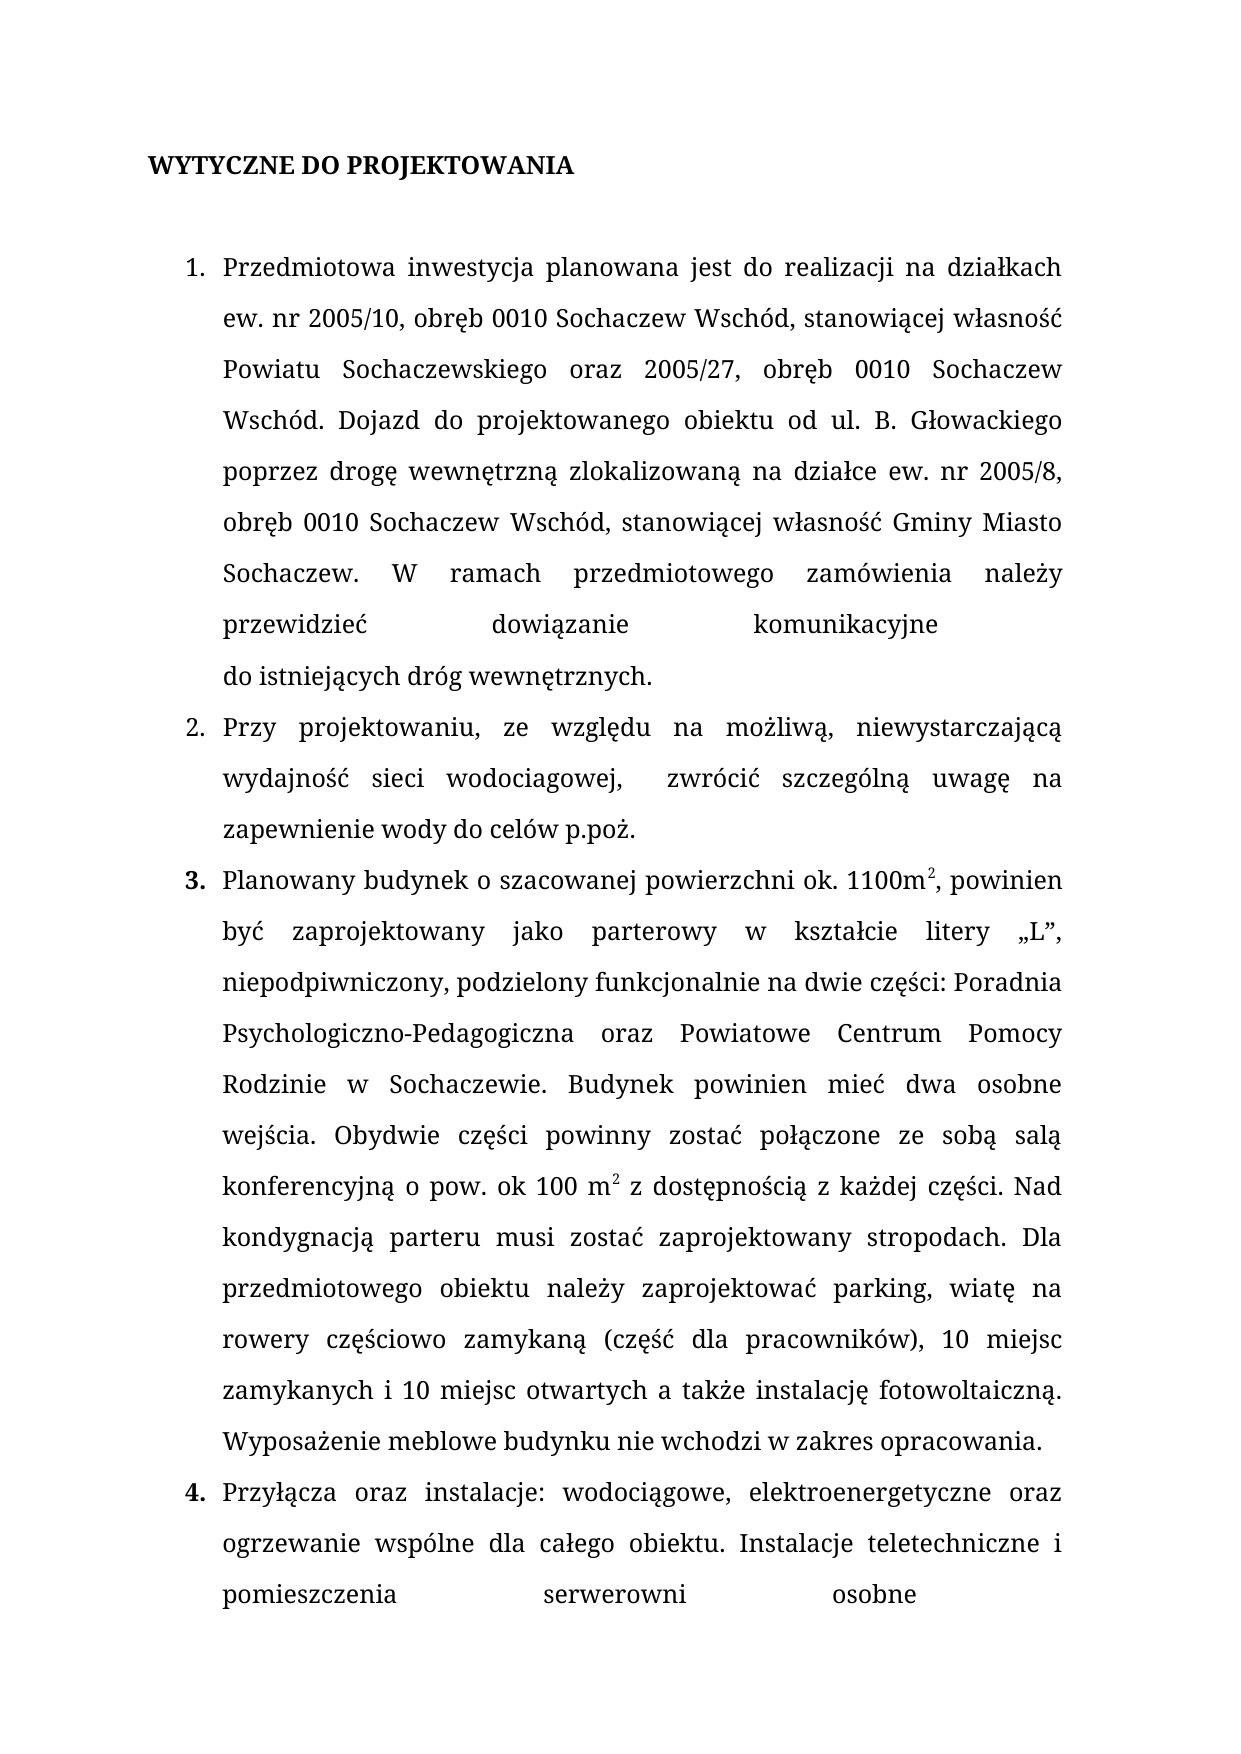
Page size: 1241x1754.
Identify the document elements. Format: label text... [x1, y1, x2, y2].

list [185, 1475, 1063, 1611]
list Przy projektowaniu, ze względu na możliwą, niewystarczającą wydajność sieci wodociagowej, zwrócić szczególną uwagę na zapewnienie wody do celów p.poż. [185, 709, 1063, 845]
list Przedmiotowa inwestycja planowana jest do realizacji na działkach ew. nr 2005/10, obręb 0010 Sochaczew Wschód, stanowiącej własność Powiatu Sochaczewskiego oraz 2005/27, obręb 0010 Sochaczew Wschód. Dojazd do projektowanego obiektu od ul. B. Głowackiego poprzez drogę wewnętrzną zlokalizowaną na działce ew. nr 2005/8, obręb 0010 Sochaczew Wschód, stanowiącej własność Gminy Miasto Sochaczew. W ramach przedmiotowego zamówienia należy przewidzieć dowiązanie komunikacyjne do istniejących dróg wewnętrznych. [185, 250, 1063, 692]
text WYTYCZNE DO PROJEKTOWANIA [148, 148, 1092, 182]
list Planowany budynek o szacowanej powierzchni ok. 1100m2, powinien być zaprojektowany jako parterowy w kształcie litery „L”, niepodpiwniczony, podzielony funkcjonalnie na dwie części: Poradnia Psychologiczno-Pedagogiczna oraz Powiatowe Centrum Pomocy Rodzinie w Sochaczewie. Budynek powinien mieć dwa osobne wejścia. Obydwie części powinny zostać połączone ze sobą salą konferencyjną o pow. ok 100 m2 z dostępnością z każdej części. Nad kondygnacją parteru musi zostać zaprojektowany stropodach. Dla przedmiotowego obiektu należy zaprojektować parking, wiatę na rowery częściowo zamykaną (część dla pracowników), 10 miejsc zamykanych i 10 miejsc otwartych a także instalację fotowoltaiczną. Wyposażenie meblowe budynku nie wchodzi w zakres opracowania. [185, 862, 1063, 1458]
